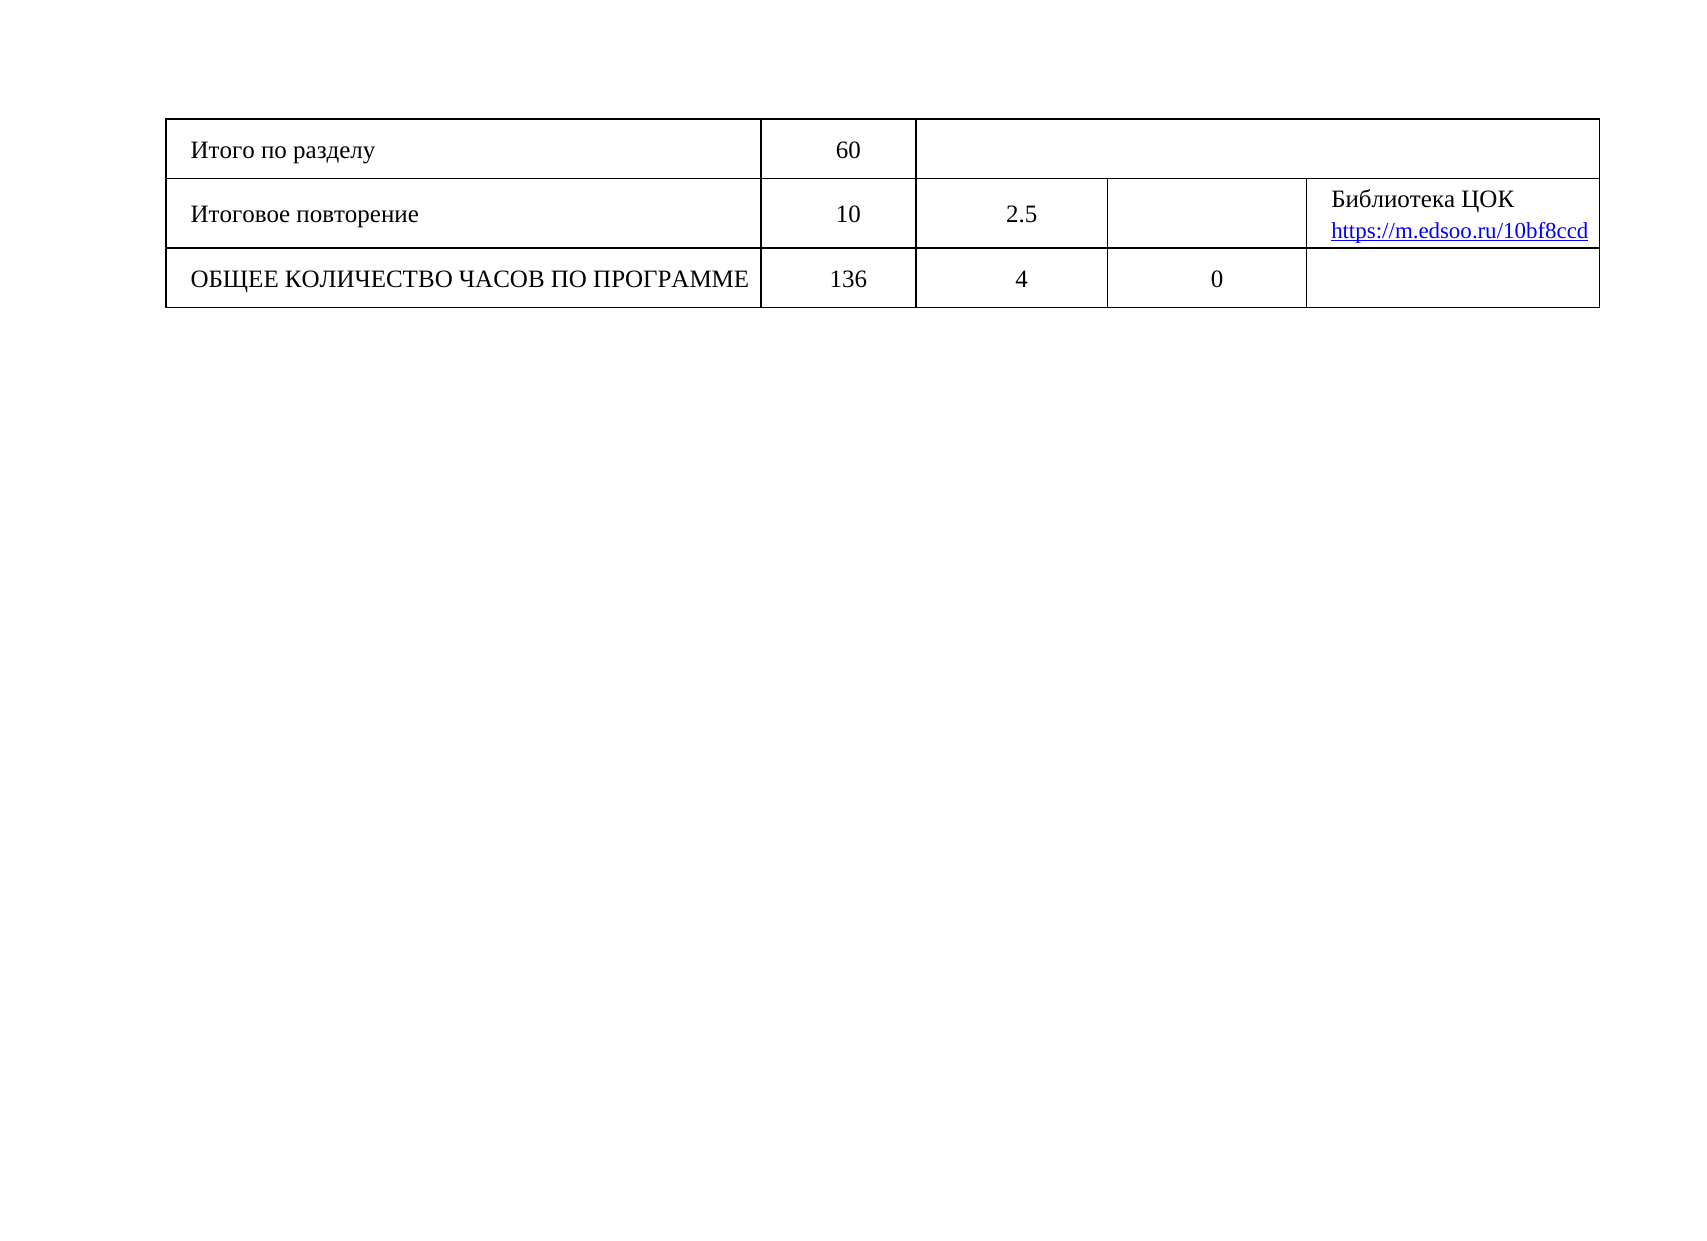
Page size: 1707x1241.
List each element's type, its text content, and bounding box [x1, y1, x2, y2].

table_cell [1108, 179, 1306, 247]
table_cell ОБЩЕЕ КОЛИЧЕСТВО ЧАСОВ ПО ПРОГРАММЕ [167, 249, 760, 307]
table_cell 60 [762, 120, 915, 178]
table_cell Итого по разделу [167, 120, 760, 178]
table_cell 4 [917, 249, 1107, 307]
table_cell 10 [762, 179, 915, 247]
table_cell Итоговое повторение [167, 179, 760, 247]
table_cell 0 [1108, 249, 1306, 307]
table_cell 136 [762, 249, 915, 307]
table_cell 2.5 [917, 179, 1107, 247]
table_cell [1307, 249, 1599, 307]
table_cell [1307, 179, 1599, 247]
table_cell [917, 120, 1599, 178]
